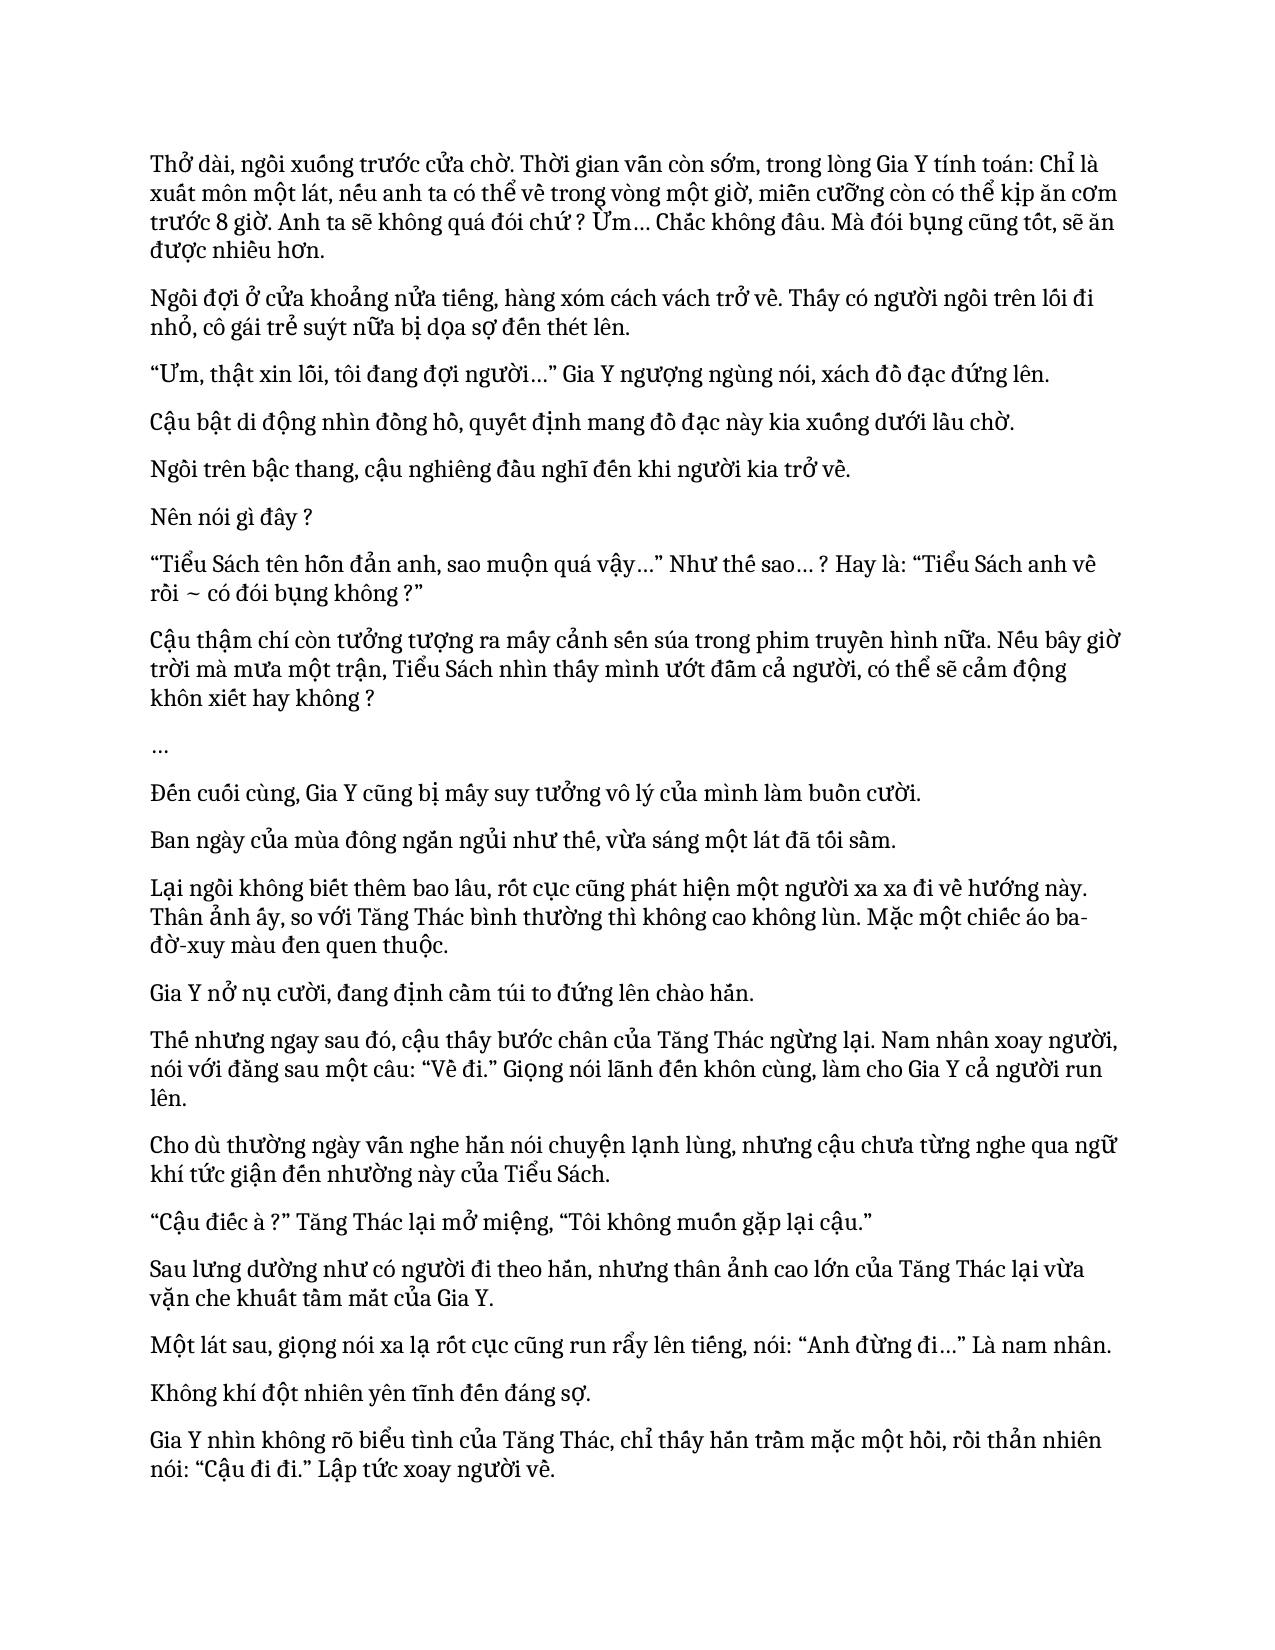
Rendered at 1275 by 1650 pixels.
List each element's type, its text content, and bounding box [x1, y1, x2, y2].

text Nên nói gì đây ? [150, 502, 1125, 531]
text Cậu bật di động nhìn đồng hồ, quyết định mang đồ đạc này kia xuống dưới lầu chờ. [150, 407, 1125, 436]
text Lại ngồi không biết thêm bao lâu, rốt cục cũng phát hiện một người xa xa đi về hướng này. Thân ảnh ấy, so với Tăng Thác bình thường thì không cao không lùn. Mặc một chiếc áo ba-đờ-xuy màu đen quen thuộc. [150, 874, 1125, 960]
text Ban ngày của mùa đông ngắn ngủi như thế, vừa sáng một lát đã tối sầm. [150, 826, 1125, 855]
text Đến cuối cùng, Gia Y cũng bị mấy suy tưởng vô lý của mình làm buồn cười. [150, 779, 1125, 807]
text Cậu thậm chí còn tưởng tượng ra mấy cảnh sến súa trong phim truyền hình nữa. Nếu bây giờ trời mà mưa một trận, Tiểu Sách nhìn thấy mình ướt đẫm cả người, có thể sẽ cảm động khôn xiết hay không ? [150, 626, 1125, 712]
text Ngồi đợi ở cửa khoảng nửa tiếng, hàng xóm cách vách trở về. Thấy có người ngồi trên lối đi nhỏ, cô gái trẻ suýt nữa bị dọa sợ đến thét lên. [150, 284, 1125, 341]
text Không khí đột nhiên yên tĩnh đến đáng sợ. [150, 1379, 1125, 1407]
text “Cậu điếc à ?” Tăng Thác lại mở miệng, “Tôi không muốn gặp lại cậu.” [150, 1207, 1125, 1236]
text Cho dù thường ngày vẫn nghe hắn nói chuyện lạnh lùng, nhưng cậu chưa từng nghe qua ngữ khí tức giận đến nhường này của Tiểu Sách. [150, 1131, 1125, 1189]
text “Ưm, thật xin lỗi, tôi đang đợi người…” Gia Y ngượng ngùng nói, xách đồ đạc đứng lên. [150, 360, 1125, 389]
text Sau lưng dường như có người đi theo hắn, nhưng thân ảnh cao lớn của Tăng Thác lại vừa vặn che khuất tầm mắt của Gia Y. [150, 1255, 1125, 1312]
text Gia Y nở nụ cười, đang định cầm túi to đứng lên chào hắn. [150, 979, 1125, 1007]
text Thế nhưng ngay sau đó, cậu thấy bước chân của Tăng Thác ngừng lại. Nam nhân xoay người, nói với đằng sau một câu: “Về đi.” Giọng nói lãnh đến khôn cùng, làm cho Gia Y cả người run lên. [150, 1026, 1125, 1112]
text “Tiểu Sách tên hỗn đản anh, sao muộn quá vậy…” Như thế sao… ? Hay là: “Tiểu Sách anh về rồi ~ có đói bụng không ?” [150, 550, 1125, 607]
text Ngồi trên bậc thang, cậu nghiêng đầu nghĩ đến khi người kia trở về. [150, 455, 1125, 484]
text … [150, 731, 1125, 760]
text Gia Y nhìn không rõ biểu tình của Tăng Thác, chỉ thấy hắn trầm mặc một hồi, rồi thản nhiên nói: “Cậu đi đi.” Lập tức xoay người về. [150, 1426, 1125, 1484]
text Một lát sau, giọng nói xa lạ rốt cục cũng run rẩy lên tiếng, nói: “Anh đừng đi…” Là nam nhân. [150, 1331, 1125, 1360]
text Thở dài, ngồi xuống trước cửa chờ. Thời gian vẫn còn sớm, trong lòng Gia Y tính toán: Chỉ là xuất môn một lát, nếu anh ta có thể về trong vòng một giờ, miễn cưỡng còn có thể kịp ăn cơm trước 8 giờ. Anh ta sẽ không quá đói chứ ? Ừm… Chắc không đâu. Mà đói bụng cũng tốt, sẽ ăn được nhiều hơn. [150, 150, 1125, 265]
